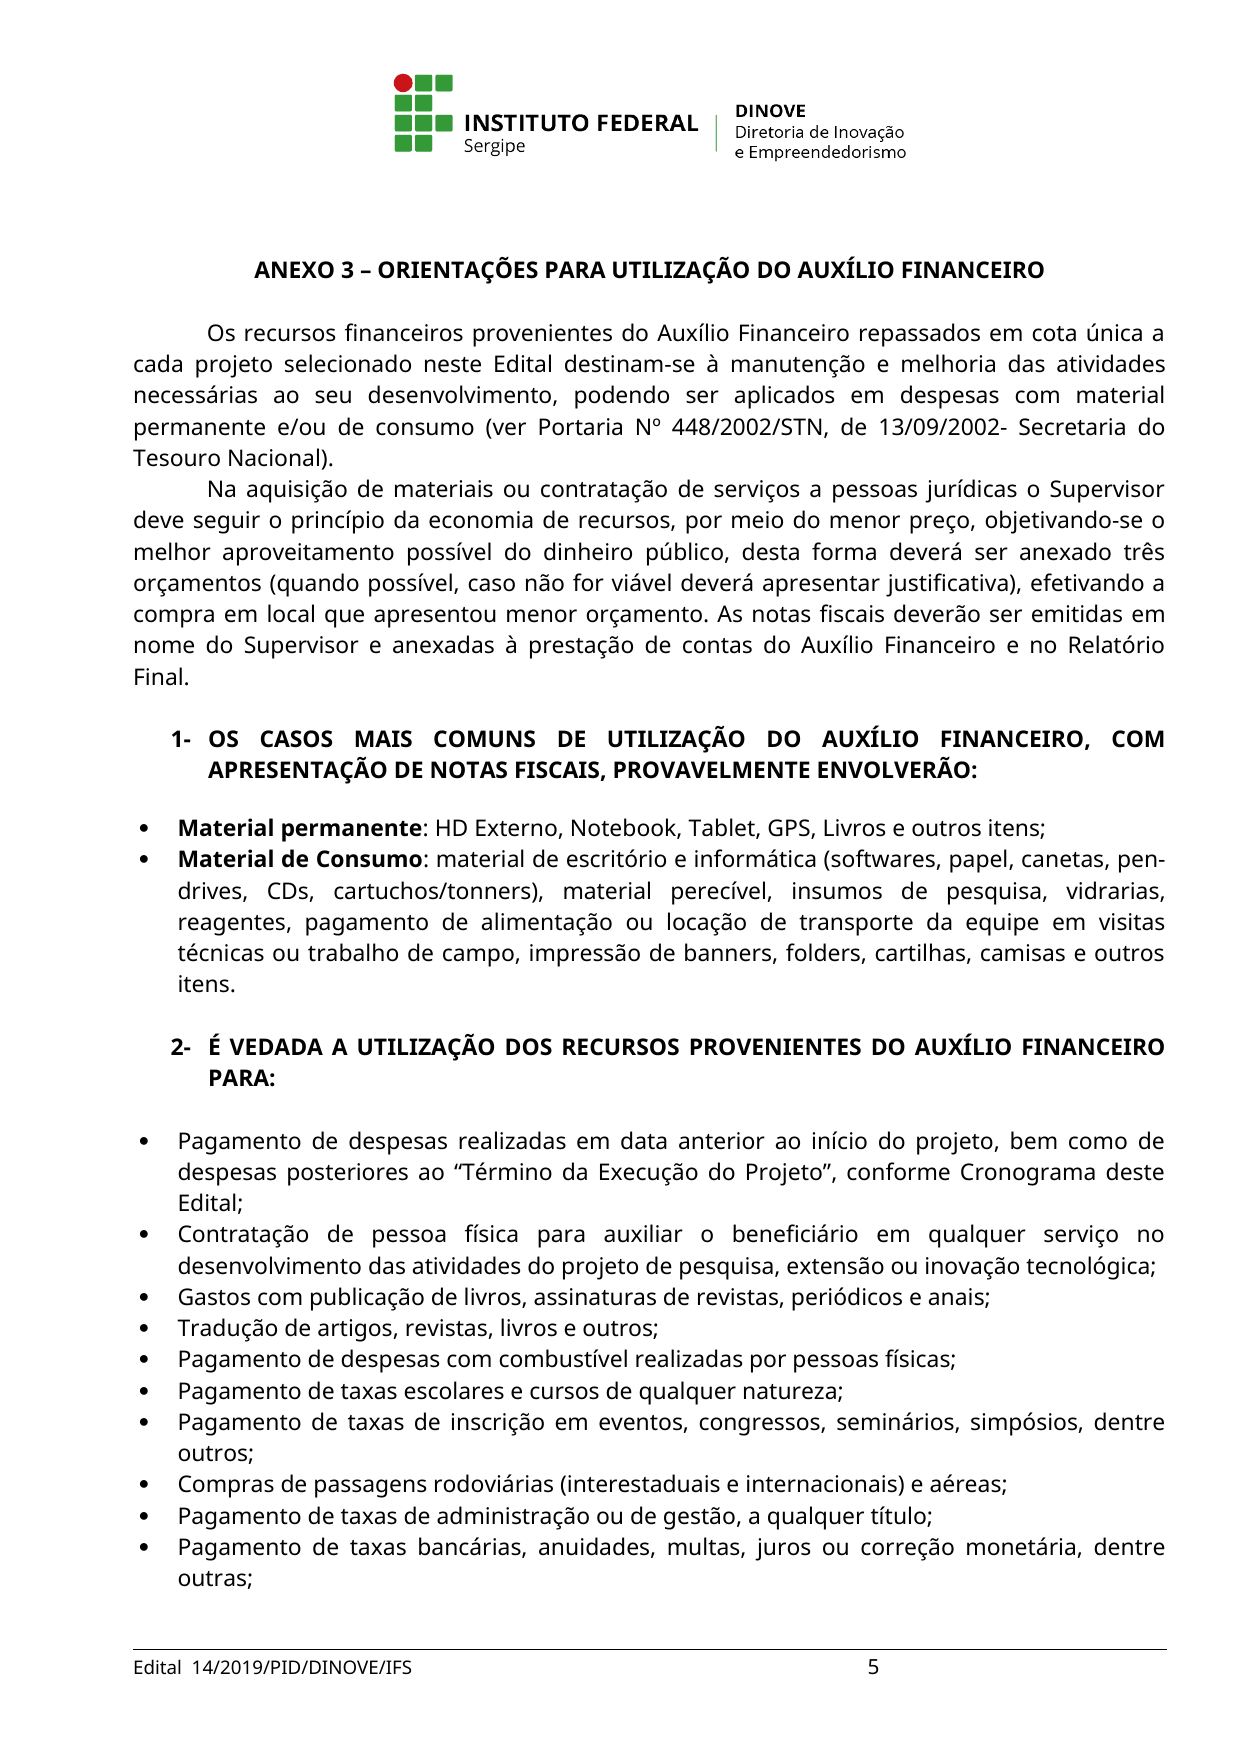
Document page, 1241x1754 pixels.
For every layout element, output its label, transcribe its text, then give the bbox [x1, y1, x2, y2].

list Gastos com publicação de livros, assinaturas de revistas, periódicos e anais; [140, 1281, 1167, 1312]
list Tradução de artigos, revistas, livros e outros; [140, 1312, 1167, 1343]
picture [393, 73, 907, 162]
list Pagamento de taxas bancárias, anuidades, multas, juros ou correção monetária, dentre outras; [140, 1531, 1167, 1593]
list Pagamento de taxas escolares e cursos de qualquer natureza; [140, 1374, 1167, 1406]
list Compras de passagens rodoviárias (interestaduais e internacionais) e aéreas; [140, 1468, 1167, 1499]
text Os recursos financeiros provenientes do Auxílio Financeiro repassados em cota única a cada projeto selecionado neste Edital destinam-se à manutenção e melhoria das atividades necessárias ao seu desenvolvimento, podendo ser aplicados em despesas com material permanente e/ou de consumo (ver Portaria Nº 448/2002/STN, de 13/09/2002- Secretaria do Tesouro Nacional). [133, 317, 1167, 473]
text ANEXO 3 – ORIENTAÇÕES PARA UTILIZAÇÃO DO AUXÍLIO FINANCEIRO [133, 254, 1167, 286]
list Pagamento de taxas de administração ou de gestão, a qualquer título; [140, 1499, 1167, 1531]
list OS CASOS MAIS COMUNS DE UTILIZAÇÃO DO AUXÍLIO FINANCEIRO, COM APRESENTAÇÃO DE NOTAS FISCAIS, PROVAVELMENTE ENVOLVERÃO: [170, 723, 1167, 786]
list Pagamento de despesas com combustível realizadas por pessoas físicas; [140, 1343, 1167, 1374]
list Material permanente: HD Externo, Notebook, Tablet, GPS, Livros e outros itens; [140, 812, 1167, 843]
list Contratação de pessoa física para auxiliar o beneficiário em qualquer serviço no desenvolvimento das atividades do projeto de pesquisa, extensão ou inovação tecnológica; [140, 1218, 1167, 1281]
list Pagamento de taxas de inscrição em eventos, congressos, seminários, simpósios, dentre outros; [140, 1406, 1167, 1468]
text Na aquisição de materiais ou contratação de serviços a pessoas jurídicas o Supervisor deve seguir o princípio da economia de recursos, por meio do menor preço, objetivando-se o melhor aproveitamento possível do dinheiro público, desta forma deverá ser anexado três orçamentos (quando possível, caso não for viável deverá apresentar justificativa), efetivando a compra em local que apresentou menor orçamento. As notas fiscais deverão ser emitidas em nome do Supervisor e anexadas à prestação de contas do Auxílio Financeiro e no Relatório Final. [133, 473, 1167, 692]
list É VEDADA A UTILIZAÇÃO DOS RECURSOS PROVENIENTES DO AUXÍLIO FINANCEIRO PARA: [170, 1031, 1167, 1093]
list Pagamento de despesas realizadas em data anterior ao início do projeto, bem como de despesas posteriores ao “Término da Execução do Projeto”, conforme Cronograma deste Edital; [140, 1124, 1167, 1218]
list Material de Consumo: material de escritório e informática (softwares, papel, canetas, pen-drives, CDs, cartuchos/tonners), material perecível, insumos de pesquisa, vidrarias, reagentes, pagamento de alimentação ou locação de transporte da equipe em visitas técnicas ou trabalho de campo, impressão de banners, folders, cartilhas, camisas e outros itens. [140, 843, 1167, 999]
